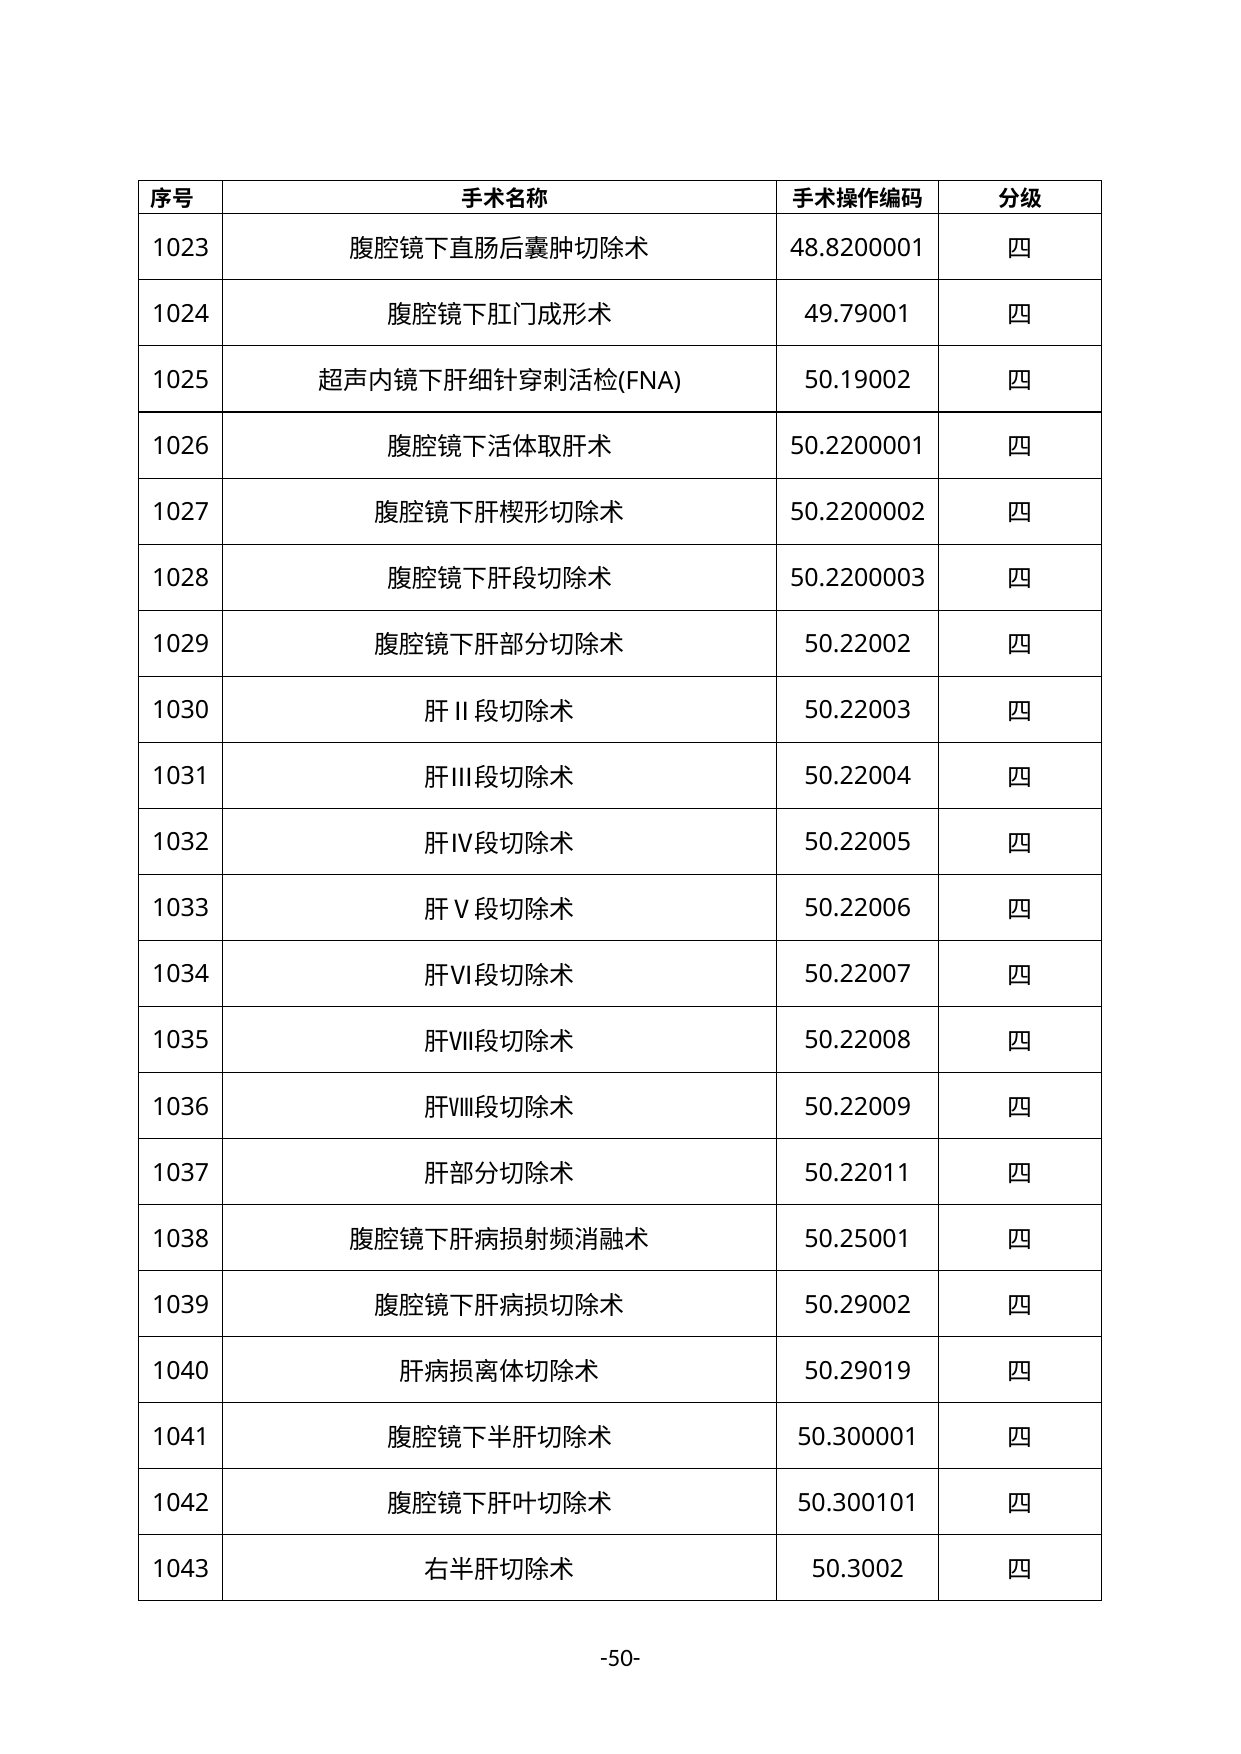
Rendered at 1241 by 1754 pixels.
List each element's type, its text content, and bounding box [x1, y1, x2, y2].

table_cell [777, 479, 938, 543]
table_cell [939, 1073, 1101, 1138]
table_header 分级 [939, 181, 1101, 213]
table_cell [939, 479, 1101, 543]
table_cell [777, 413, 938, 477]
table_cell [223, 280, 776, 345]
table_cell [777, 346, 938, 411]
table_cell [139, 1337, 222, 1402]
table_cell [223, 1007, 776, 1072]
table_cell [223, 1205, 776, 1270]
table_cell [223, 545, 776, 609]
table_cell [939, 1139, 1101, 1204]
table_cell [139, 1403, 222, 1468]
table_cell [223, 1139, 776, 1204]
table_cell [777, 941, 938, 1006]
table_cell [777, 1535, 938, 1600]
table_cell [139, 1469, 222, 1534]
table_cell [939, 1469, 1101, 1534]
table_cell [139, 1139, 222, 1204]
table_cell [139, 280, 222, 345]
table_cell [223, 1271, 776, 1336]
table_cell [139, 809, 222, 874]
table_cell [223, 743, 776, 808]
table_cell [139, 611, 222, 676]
table_header 手术名称 [223, 181, 776, 213]
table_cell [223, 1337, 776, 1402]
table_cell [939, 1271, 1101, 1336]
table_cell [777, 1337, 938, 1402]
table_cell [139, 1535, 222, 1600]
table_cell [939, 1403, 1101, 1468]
table_header 序号 [139, 181, 222, 213]
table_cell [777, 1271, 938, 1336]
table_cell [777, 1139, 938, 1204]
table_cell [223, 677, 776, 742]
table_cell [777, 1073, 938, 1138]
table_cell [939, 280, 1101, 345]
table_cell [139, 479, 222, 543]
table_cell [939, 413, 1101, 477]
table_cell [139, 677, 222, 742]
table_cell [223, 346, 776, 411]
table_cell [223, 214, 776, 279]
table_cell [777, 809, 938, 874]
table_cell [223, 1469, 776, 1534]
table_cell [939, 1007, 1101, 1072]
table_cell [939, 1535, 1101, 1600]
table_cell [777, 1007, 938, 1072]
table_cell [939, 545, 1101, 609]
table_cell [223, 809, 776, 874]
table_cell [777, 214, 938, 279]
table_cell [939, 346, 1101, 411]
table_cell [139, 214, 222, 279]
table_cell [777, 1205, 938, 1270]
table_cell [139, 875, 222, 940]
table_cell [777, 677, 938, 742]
table_header 手术操作编码 [777, 181, 938, 213]
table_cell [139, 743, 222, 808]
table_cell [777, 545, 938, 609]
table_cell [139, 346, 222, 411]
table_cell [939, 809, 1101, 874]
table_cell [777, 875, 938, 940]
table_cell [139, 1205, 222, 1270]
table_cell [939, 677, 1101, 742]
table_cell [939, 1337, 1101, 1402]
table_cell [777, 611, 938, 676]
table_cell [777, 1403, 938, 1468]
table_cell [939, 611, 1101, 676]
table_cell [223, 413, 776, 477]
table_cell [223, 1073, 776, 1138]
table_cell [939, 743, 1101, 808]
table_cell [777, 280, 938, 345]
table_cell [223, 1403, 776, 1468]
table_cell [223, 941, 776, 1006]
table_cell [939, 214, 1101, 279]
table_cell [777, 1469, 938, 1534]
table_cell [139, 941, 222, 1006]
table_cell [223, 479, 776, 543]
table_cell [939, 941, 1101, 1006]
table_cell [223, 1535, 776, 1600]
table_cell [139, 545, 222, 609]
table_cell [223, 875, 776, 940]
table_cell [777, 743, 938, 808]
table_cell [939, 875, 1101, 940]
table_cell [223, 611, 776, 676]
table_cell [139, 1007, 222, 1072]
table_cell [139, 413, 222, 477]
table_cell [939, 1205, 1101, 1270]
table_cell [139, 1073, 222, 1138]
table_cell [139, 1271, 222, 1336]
